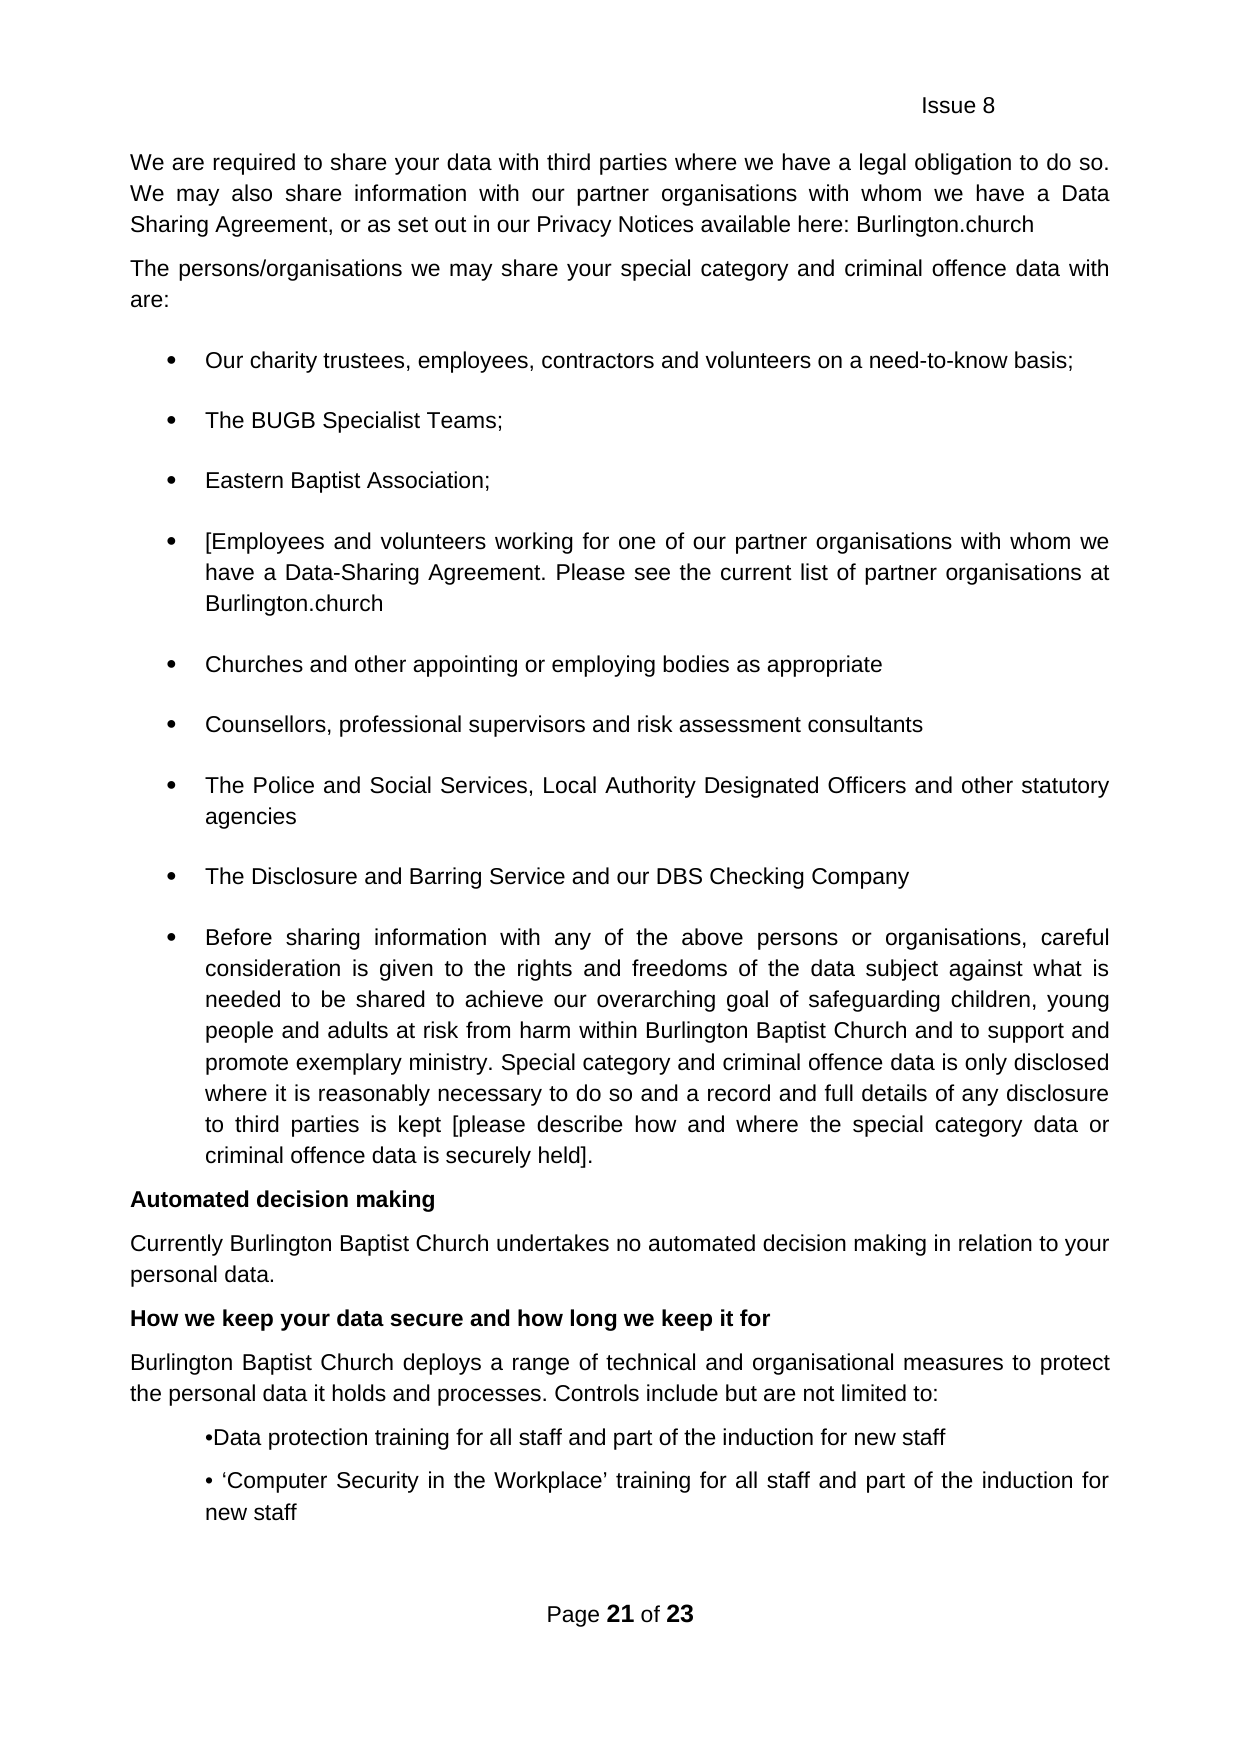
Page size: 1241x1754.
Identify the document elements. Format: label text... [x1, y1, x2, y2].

text • ‘Computer Security in the Workplace’ training for all staff and part of the induction for new staff [205, 1462, 1110, 1525]
list The Police and Social Services, Local Authority Designated Officers and other statutory agencies [167, 767, 1110, 829]
text •Data protection training for all staff and part of the induction for new staff [205, 1419, 1110, 1450]
list Eastern Baptist Association; [167, 462, 1110, 494]
text Currently Burlington Baptist Church undertakes no automated decision making in relation to your personal data. [130, 1225, 1110, 1287]
list Before sharing information with any of the above persons or organisations, careful consideration is given to the rights and freedoms of the data subject against what is needed to be shared to achieve our overarching goal of safeguarding children, young people and adults at risk from harm within Burlington Baptist Church and to support and promote exemplary ministry. Special category and criminal offence data is only disclosed where it is reasonably necessary to do so and a record and full details of any disclosure to third parties is kept [please describe how and where the special category data or criminal offence data is securely held]. [167, 919, 1110, 1169]
text Burlington Baptist Church deploys a range of technical and organisational measures to protect the personal data it holds and processes. Controls include but are not limited to: [130, 1344, 1110, 1406]
text The persons/organisations we may share your special category and criminal offence data with are: [130, 250, 1110, 312]
text Automated decision making [130, 1181, 1110, 1212]
list Churches and other appointing or employing bodies as appropriate [167, 646, 1110, 677]
text How we keep your data secure and how long we keep it for [130, 1300, 1110, 1331]
list Counsellors, professional supervisors and risk assessment consultants [167, 706, 1110, 737]
list The BUGB Specialist Teams; [167, 402, 1110, 433]
text We are required to share your data with third parties where we have a legal obligation to do so. We may also share information with our partner organisations with whom we have a Data Sharing Agreement, or as set out in our Privacy Notices available here: Burlington.church [130, 144, 1110, 237]
list Our charity trustees, employees, contractors and volunteers on a need-to-know basis; [167, 342, 1110, 373]
list [Employees and volunteers working for one of our partner organisations with whom we have a Data-Sharing Agreement. Please see the current list of partner organisations at Burlington.church [167, 523, 1110, 617]
list The Disclosure and Barring Service and our DBS Checking Company [167, 858, 1110, 889]
